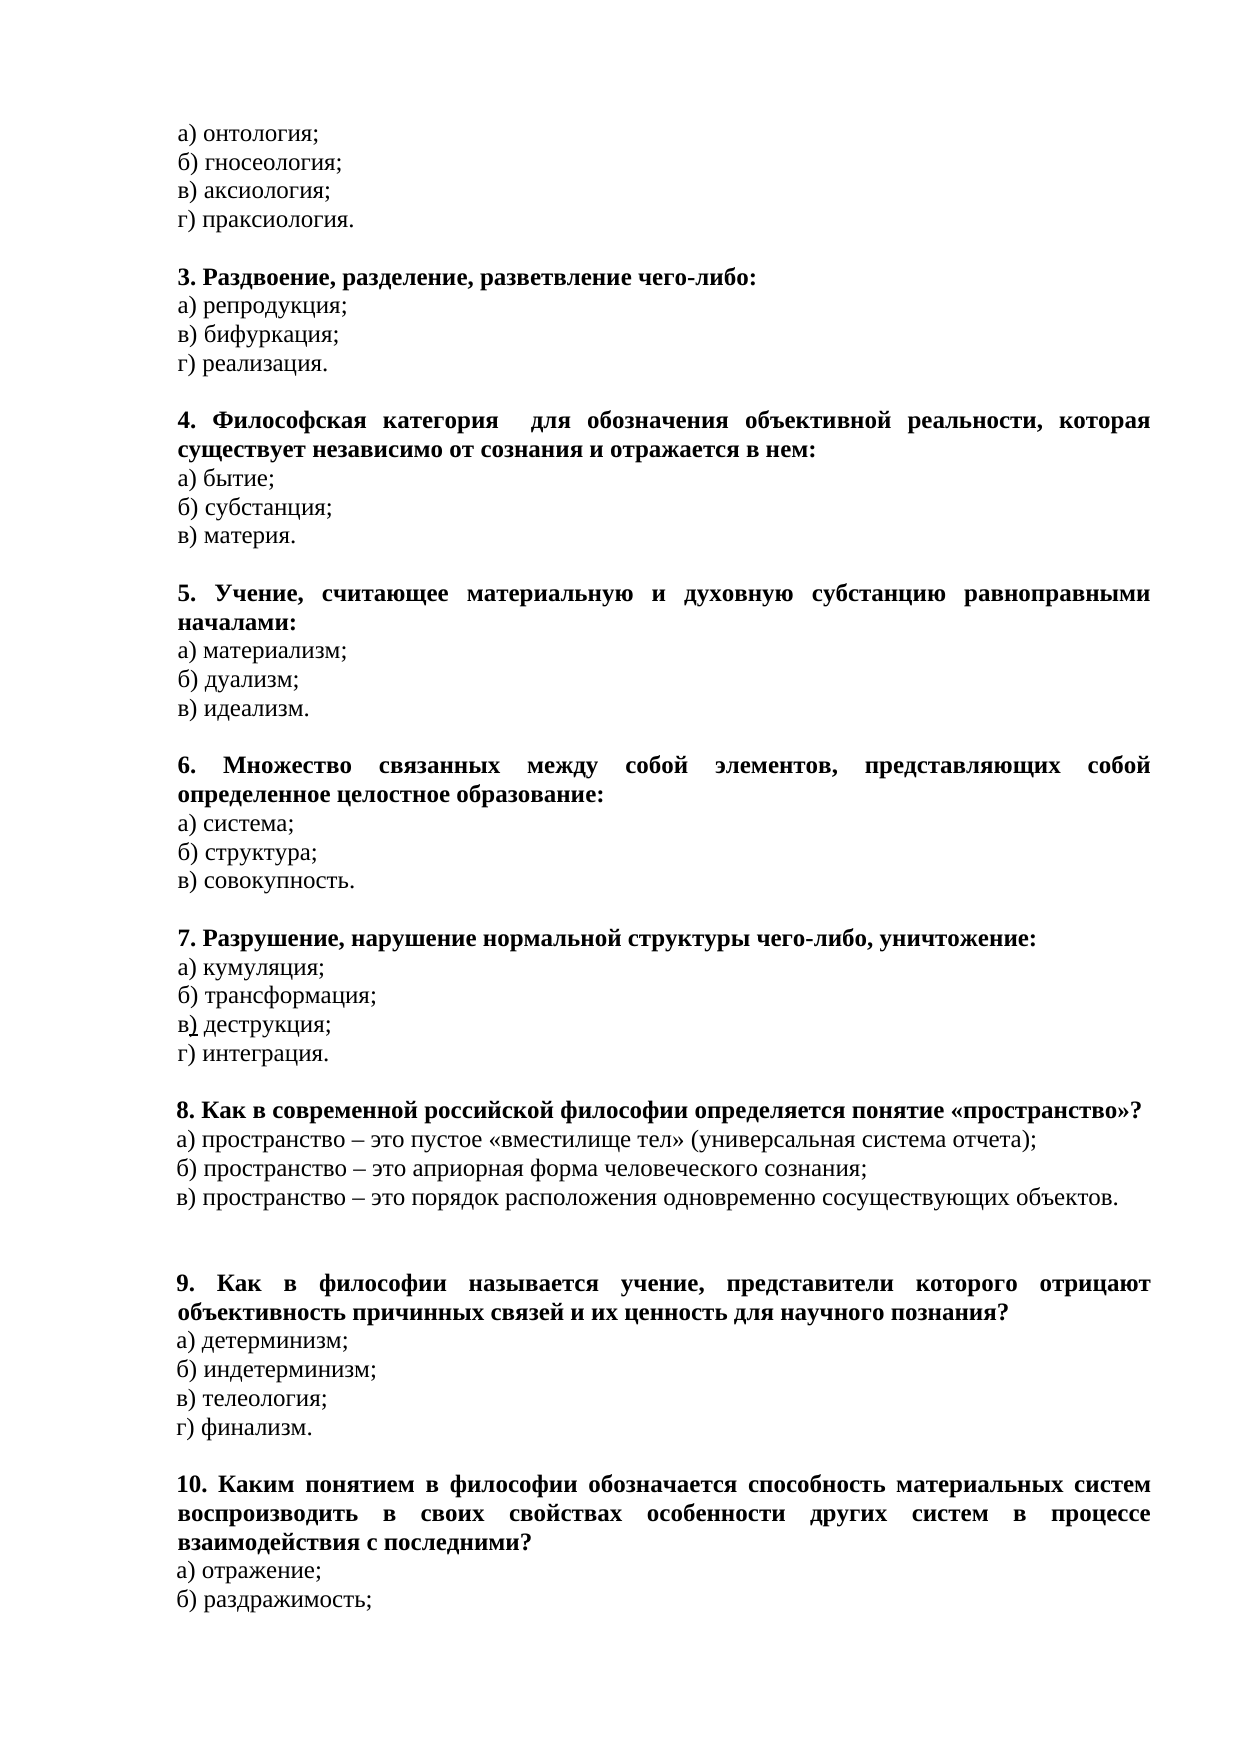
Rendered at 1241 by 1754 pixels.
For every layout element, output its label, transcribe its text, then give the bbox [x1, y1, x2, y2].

text г) финализм. [176, 1412, 1152, 1441]
text в) пространство – это порядок расположения одновременно сосуществующих объектов. [176, 1182, 1152, 1211]
text в) телеология; [176, 1383, 1152, 1412]
text а) детерминизм; [176, 1326, 1152, 1354]
text 6. Множество связанных между собой элементов, представляющих собой определенное целостное образование: [177, 751, 1152, 808]
text а) пространство – это пустое «вместилище тел» (универсальная система отчета); [176, 1124, 1152, 1153]
text 7. Разрушение, нарушение нормальной структуры чего-либо, уничтожение: [177, 923, 1152, 952]
text 3. Раздвоение, разделение, разветвление чего-либо: [177, 262, 1152, 291]
text б) структура; [177, 837, 1152, 866]
text г) праксиология. [177, 204, 1152, 233]
text б) субстанция; [177, 492, 1152, 521]
text б) трансформация; [177, 981, 1152, 1009]
text б) пространство – это априорная форма человеческого сознания; [176, 1153, 1152, 1182]
text а) бытие; [177, 463, 1152, 492]
text а) отражение; [176, 1556, 1152, 1584]
text в) аксиология; [177, 176, 1152, 204]
text г) реализация. [177, 348, 1152, 377]
text б) дуализм; [177, 664, 1152, 693]
text а) система; [177, 808, 1152, 837]
text в) совокупность. [177, 866, 1152, 894]
text 9. Как в философии называется учение, представители которого отрицают объективность причинных связей и их ценность для научного познания? [176, 1268, 1152, 1326]
text в) идеализм. [177, 693, 1152, 722]
text в) бифуркация; [177, 319, 1152, 348]
text б) гносеология; [177, 147, 1152, 176]
text в) деструкция; [177, 1009, 1152, 1038]
text 5. Учение, считающее материальную и духовную субстанцию равноправными началами: [177, 578, 1152, 636]
text а) онтология; [177, 118, 1152, 147]
text б) индетерминизм; [176, 1354, 1152, 1383]
text а) материализм; [177, 636, 1152, 664]
text а) кумуляция; [177, 952, 1152, 981]
text 10. Каким понятием в философии обозначается способность материальных систем воспроизводить в своих свойствах особенности других систем в процессе взаимодействия с последними? [176, 1469, 1152, 1556]
text 8. Как в современной российской философии определяется понятие «пространство»? [176, 1096, 1152, 1124]
text в) материя. [177, 521, 1152, 549]
text б) раздражимость; [176, 1584, 1152, 1613]
text г) интеграция. [177, 1038, 1152, 1067]
text 4. Философская категория для обозначения объективной реальности, которая существует независимо от сознания и отражается в нем: [177, 406, 1152, 463]
text а) репродукция; [177, 291, 1152, 319]
